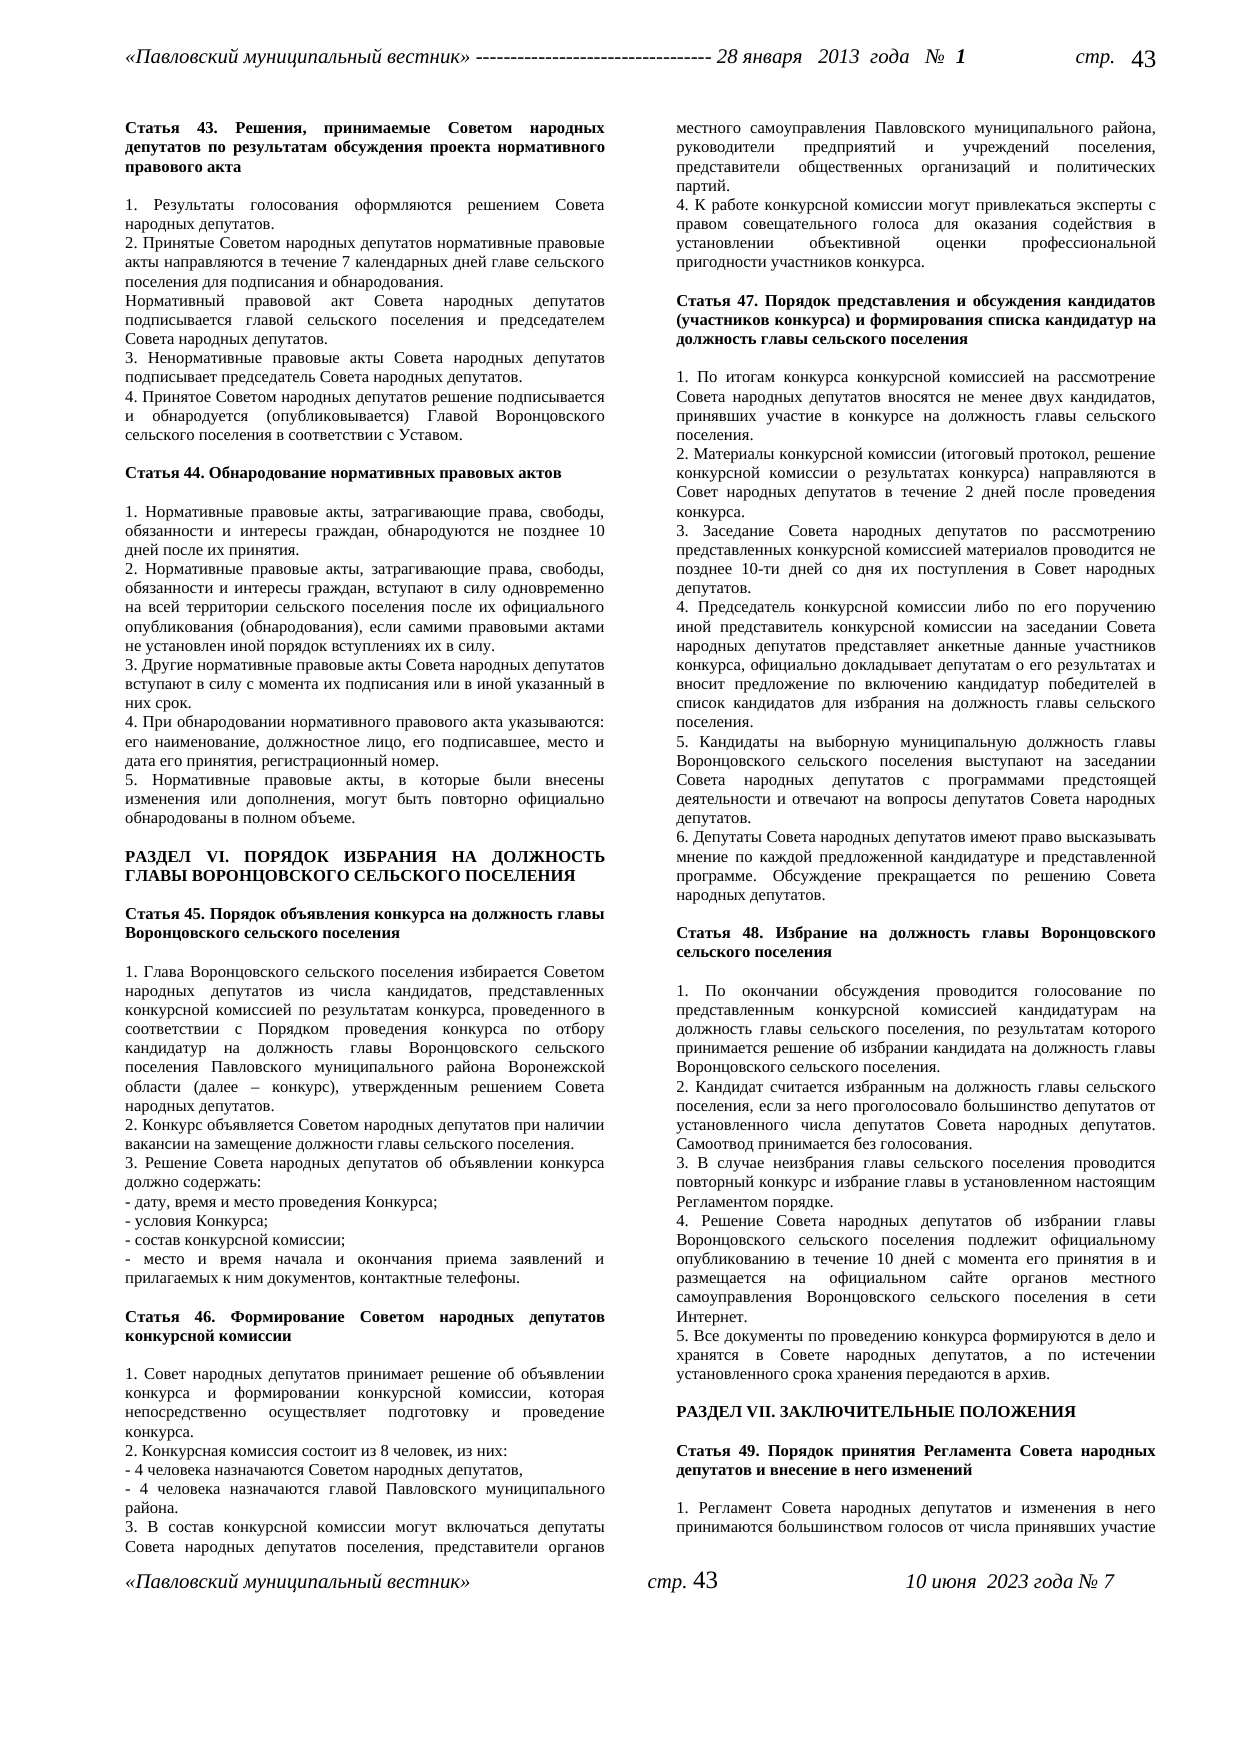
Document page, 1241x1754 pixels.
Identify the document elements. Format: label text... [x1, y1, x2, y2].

text 3. Другие нормативные правовые акты Совета народных депутатов вступают в силу с момента их подписания или в иной указанный в них срок. [125, 655, 605, 712]
text Статья 43. Решения, принимаемые Советом народных депутатов по результатам обсуждения проекта нормативного правового акта [125, 118, 605, 176]
text 2. Кандидат считается избранным на должность главы сельского поселения, если за него проголосовало большинство депутатов от установленного числа депутатов Совета народных депутатов. Самоотвод принимается без голосования. [676, 1076, 1156, 1153]
text 1. Нормативные правовые акты, затрагивающие права, свободы, обязанности и интересы граждан, обнародуются не позднее 10 дней после их принятия. [125, 501, 605, 559]
text Статья 45. Порядок объявления конкурса на должность главы Воронцовского сельского поселения [125, 904, 605, 942]
text 3. Заседание Совета народных депутатов по рассмотрению представленных конкурсной комиссией материалов проводится не позднее 10-ти дней со дня их поступления в Совет народных депутатов. [676, 521, 1156, 597]
text - состав конкурсной комиссии; [125, 1230, 605, 1249]
text 3. Ненормативные правовые акты Совета народных депутатов подписывает председатель Совета народных депутатов. [125, 348, 605, 386]
text 1. По итогам конкурса конкурсной комиссией на рассмотрение Совета народных депутатов вносятся не менее двух кандидатов, принявших участие в конкурсе на должность главы сельского поселения. [676, 367, 1156, 444]
text 5. Кандидаты на выборную муниципальную должность главы Воронцовского сельского поселения выступают на заседании Совета народных депутатов с программами предстоящей деятельности и отвечают на вопросы депутатов Совета народных депутатов. [676, 731, 1156, 827]
text - 4 человека назначаются главой Павловского муниципального района. [125, 1479, 605, 1517]
text 2. Нормативные правовые акты, затрагивающие права, свободы, обязанности и интересы граждан, вступают в силу одновременно на всей территории сельского поселения после их официального опубликования (обнародования), если самими правовыми актами не установлен иной порядок вступлениях их в силу. [125, 559, 605, 655]
text Статья 44. Обнародование нормативных правовых актов [125, 463, 605, 482]
text 6. Депутаты Совета народных депутатов имеют право высказывать мнение по каждой предложенной кандидатуре и представленной программе. Обсуждение прекращается по решению Совета народных депутатов. [676, 827, 1156, 904]
text 2. Конкурсная комиссия состоит из 8 человек, из них: [125, 1441, 605, 1460]
text 3. Решение Совета народных депутатов об объявлении конкурса должно содержать: [125, 1153, 605, 1191]
text 2. Конкурс объявляется Советом народных депутатов при наличии вакансии на замещение должности главы сельского поселения. [125, 1115, 605, 1153]
text 1. Результаты голосования оформляются решением Совета народных депутатов. [125, 195, 605, 233]
text РАЗДЕЛ VII. ЗАКЛЮЧИТЕЛЬНЫЕ ПОЛОЖЕНИЯ [676, 1402, 1156, 1421]
text 5. Все документы по проведению конкурса формируются в дело и хранятся в Совете народных депутатов, а по истечении установленного срока хранения передаются в архив. [676, 1326, 1156, 1383]
text - условия Конкурса; [125, 1211, 605, 1230]
text 4. При обнародовании нормативного правового акта указываются: его наименование, должностное лицо, его подписавшее, место и дата его принятия, регистрационный номер. [125, 712, 605, 770]
text - дату, время и место проведения Конкурса; [125, 1191, 605, 1211]
text Статья 46. Формирование Советом народных депутатов конкурсной комиссии [125, 1306, 605, 1345]
text 4. Принятое Советом народных депутатов решение подписывается и обнародуется (опубликовывается) Главой Воронцовского сельского поселения в соответствии с Уставом. [125, 386, 605, 444]
text 2. Материалы конкурсной комиссии (итоговый протокол, решение конкурсной комиссии о результатах конкурса) направляются в Совет народных депутатов в течение 2 дней после проведения конкурса. [676, 444, 1156, 521]
text 1. Совет народных депутатов принимает решение об объявлении конкурса и формировании конкурсной комиссии, которая непосредственно осуществляет подготовку и проведение конкурса. [125, 1364, 605, 1441]
text - 4 человека назначаются Советом народных депутатов, [125, 1460, 605, 1479]
text 4. К работе конкурсной комиссии могут привлекаться эксперты с правом совещательного голоса для оказания содействия в установлении объективной оценки профессиональной пригодности участников конкурса. [676, 195, 1156, 271]
text Статья 47. Порядок представления и обсуждения кандидатов (участников конкурса) и формирования списка кандидатур на должность главы сельского поселения [676, 291, 1156, 348]
text 4. Председатель конкурсной комиссии либо по его поручению иной представитель конкурсной комиссии на заседании Совета народных депутатов представляет анкетные данные участников конкурса, официально докладывает депутатам о его результатах и вносит предложение по включению кандидатур победителей в список кандидатов для избрания на должность главы сельского поселения. [676, 597, 1156, 731]
text 2. Принятые Советом народных депутатов нормативные правовые акты направляются в течение 7 календарных дней главе сельского поселения для подписания и обнародования. [125, 233, 605, 291]
text 5. Нормативные правовые акты, в которые были внесены изменения или дополнения, могут быть повторно официально обнародованы в полном объеме. [125, 770, 605, 827]
text 1. По окончании обсуждения проводится голосование по представленным конкурсной комиссией кандидатурам на должность главы сельского поселения, по результатам которого принимается решение об избрании кандидата на должность главы Воронцовского сельского поселения. [676, 981, 1156, 1076]
text - место и время начала и окончания приема заявлений и прилагаемых к ним документов, контактные телефоны. [125, 1249, 605, 1287]
text 3. В состав конкурсной комиссии могут включаться депутаты Совета народных депутатов поселения, представители органов местного самоуправления Павловского муниципального района, руководители предприятий и учреждений поселения, представители общественных организаций и политических партий. [125, 1517, 605, 1556]
text 4. Решение Совета народных депутатов об избрании главы Воронцовского сельского поселения подлежит официальному опубликованию в течение 10 дней с момента его принятия в и размещается на официальном сайте органов местного самоуправления Воронцовского сельского поселения в сети Интернет. [676, 1211, 1156, 1326]
text РАЗДЕЛ VI. ПОРЯДОК ИЗБРАНИЯ НА ДОЛЖНОСТЬ ГЛАВЫ ВОРОНЦОВСКОГО СЕЛЬСКОГО ПОСЕЛЕНИЯ [125, 846, 605, 885]
text 1. Глава Воронцовского сельского поселения избирается Советом народных депутатов из числа кандидатов, представленных конкурсной комиссией по результатам конкурса, проведенного в соответствии с Порядком проведения конкурса по отбору кандидатур на должность главы Воронцовского сельского поселения Павловского муниципального района Воронежской области (далее – конкурс), утвержденным решением Совета народных депутатов. [125, 961, 605, 1115]
text 3. В случае неизбрания главы сельского поселения проводится повторный конкурс и избрание главы в установленном настоящим Регламентом порядке. [676, 1153, 1156, 1211]
text Статья 48. Избрание на должность главы Воронцовского сельского поселения [676, 923, 1156, 961]
text 3. В состав конкурсной комиссии могут включаться депутаты Совета народных депутатов поселения, представители органов местного самоуправления Павловского муниципального района, руководители предприятий и учреждений поселения, представители общественных организаций и политических партий. [676, 118, 1156, 195]
text Статья 49. Порядок принятия Регламента Совета народных депутатов и внесение в него изменений [676, 1441, 1156, 1479]
text Нормативный правовой акт Совета народных депутатов подписывается главой сельского поселения и председателем Совета народных депутатов. [125, 291, 605, 348]
